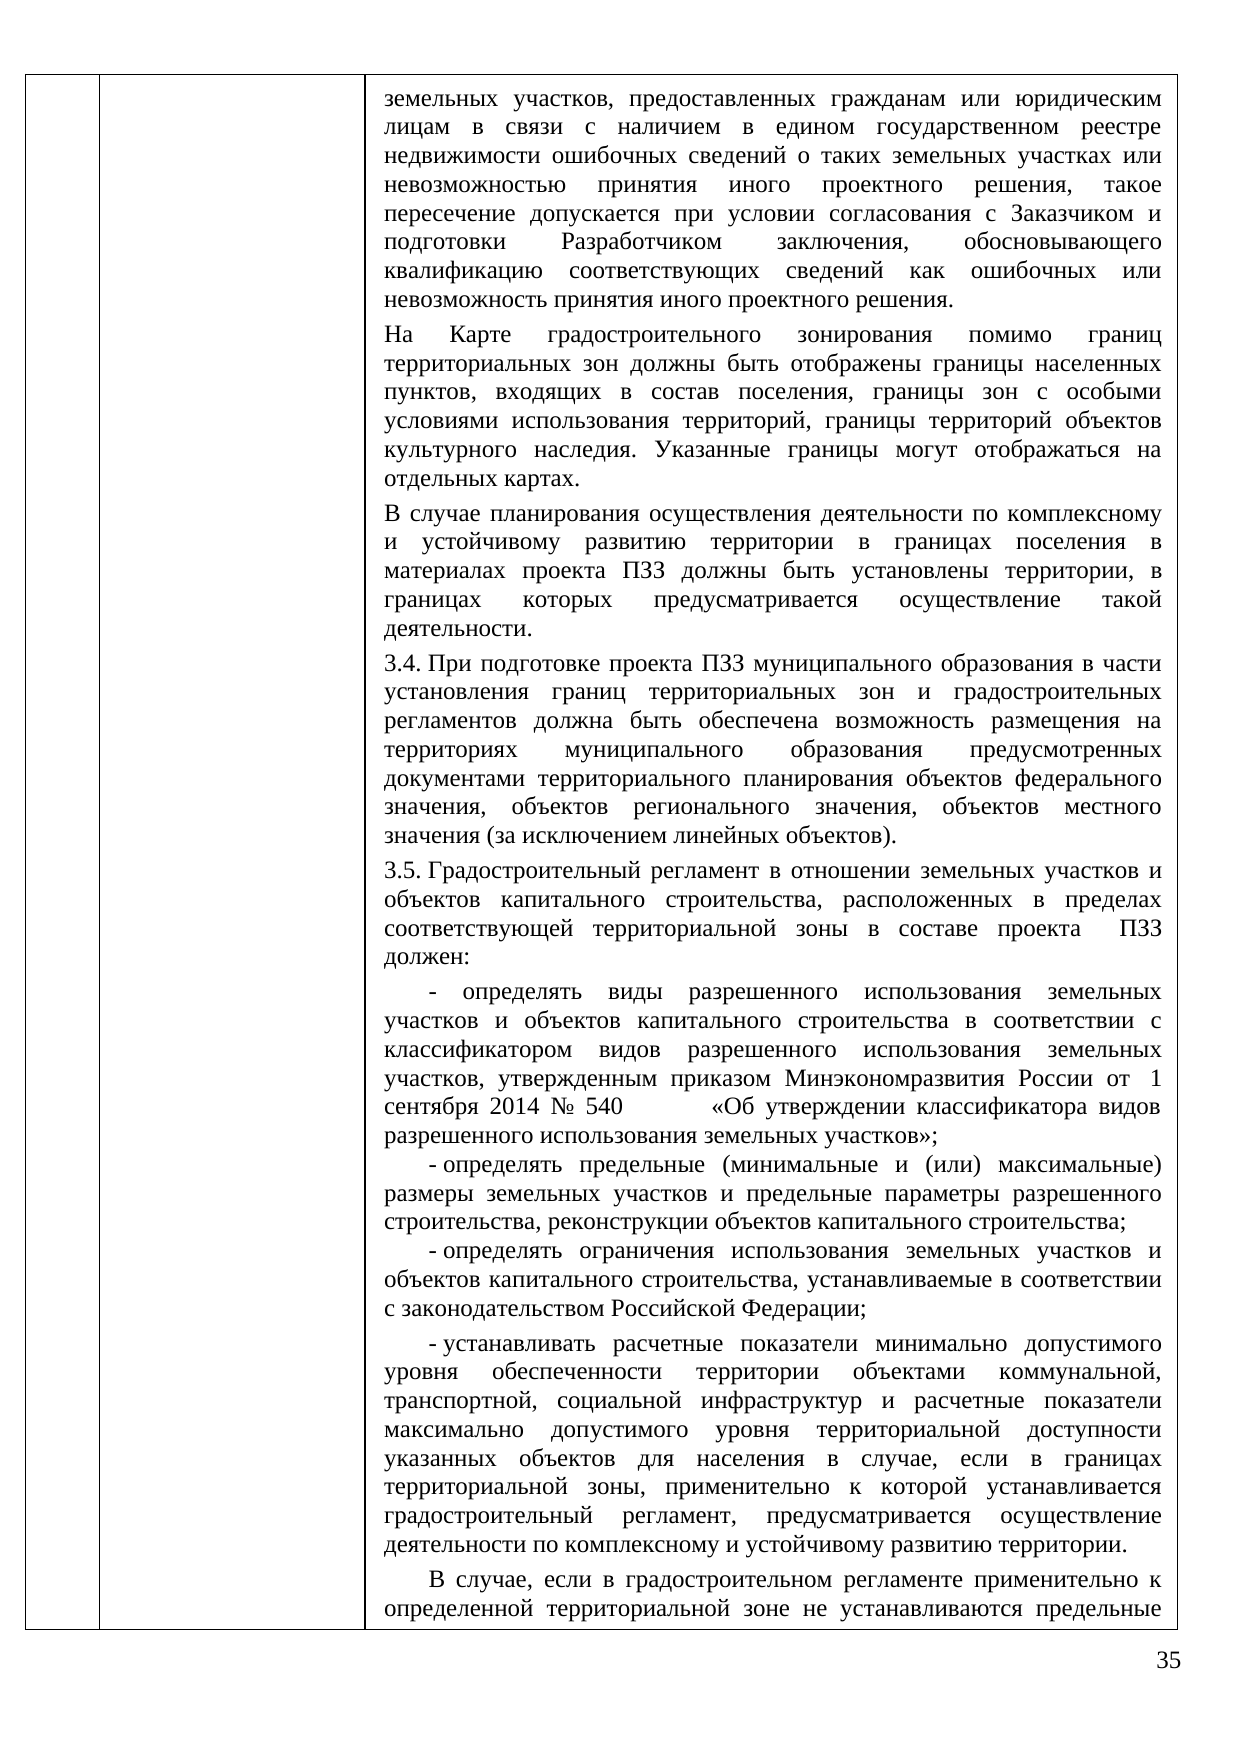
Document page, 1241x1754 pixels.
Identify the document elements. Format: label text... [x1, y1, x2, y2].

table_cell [366, 75, 1177, 1629]
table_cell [100, 75, 364, 1629]
table_cell 8 [26, 75, 99, 1629]
